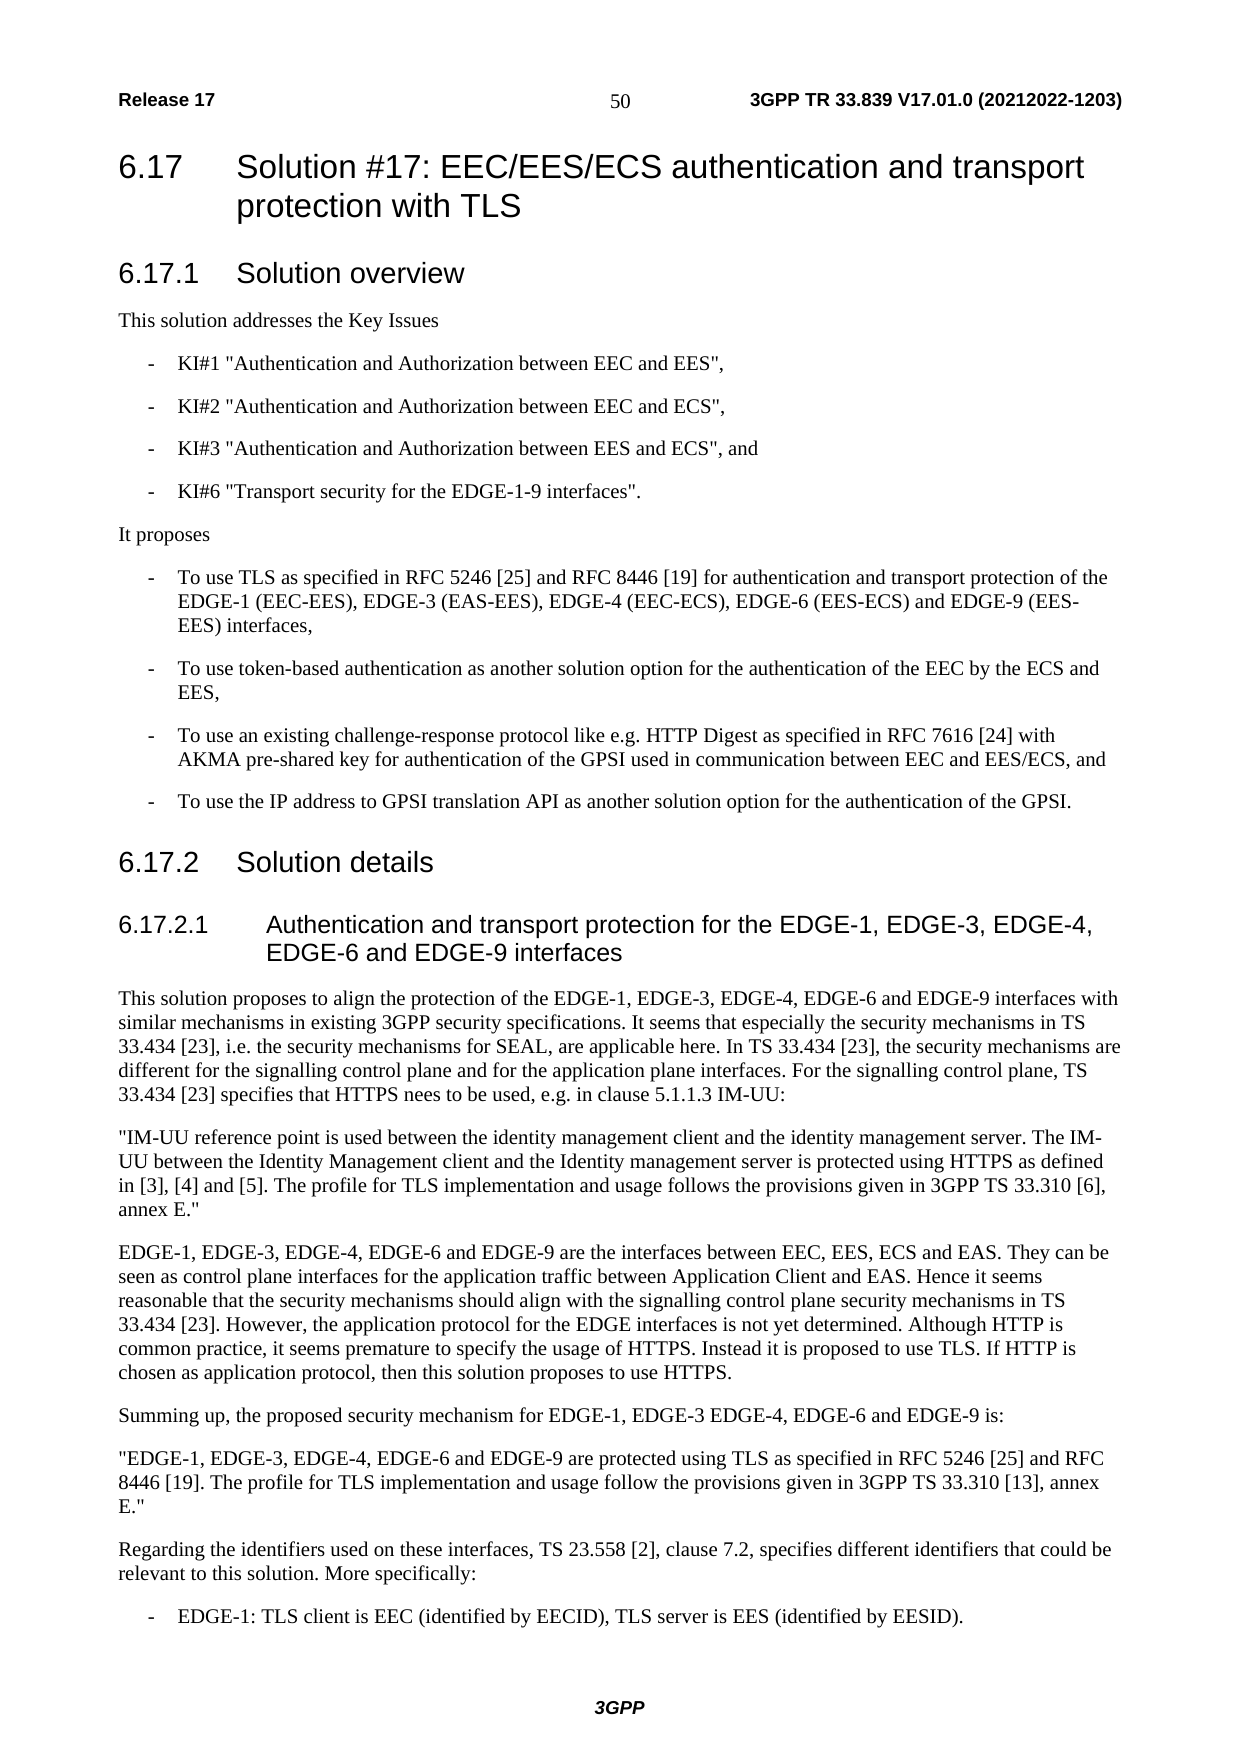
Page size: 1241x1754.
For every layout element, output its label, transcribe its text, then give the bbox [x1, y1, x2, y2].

subtitle 6.17 Solution #17: EEC/EES/ECS authentication and transport protection with TLS [118, 147, 1122, 224]
text - To use the IP address to GPSI translation API as another solution option for the authentication of the GPSI. [148, 789, 1122, 813]
text It proposes [118, 522, 1122, 546]
text Regarding the identifiers used on these interfaces, TS 23.558 [2], clause 7.2, specifies different identifiers that could be relevant to this solution. More specifically: [118, 1537, 1122, 1585]
text This solution addresses the Key Issues [118, 308, 1122, 332]
text Summing up, the proposed security mechanism for EDGE-1, EDGE-3 EDGE-4, EDGE-6 and EDGE-9 is: [118, 1403, 1122, 1427]
text "IM-UU reference point is used between the identity management client and the identity management server. The IM-UU between the Identity Management client and the Identity management server is protected using HTTPS as defined in [3], [4] and [5]. The profile for TLS implementation and usage follows the provisions given in 3GPP TS 33.310 [6], annex E." [118, 1125, 1122, 1221]
subtitle 6.17.1 Solution overview [118, 256, 1122, 289]
text This solution proposes to align the protection of the EDGE-1, EDGE-3, EDGE-4, EDGE-6 and EDGE-9 interfaces with similar mechanisms in existing 3GPP security specifications. It seems that especially the security mechanisms in TS 33.434 [23], i.e. the security mechanisms for SEAL, are applicable here. In TS 33.434 [23], the security mechanisms are different for the signalling control plane and for the application plane interfaces. For the signalling control plane, TS 33.434 [23] specifies that HTTPS nees to be used, e.g. in clause 5.1.1.3 IM-UU: [118, 986, 1122, 1106]
text - EDGE-1: TLS client is EEC (identified by EECID), TLS server is EES (identified by EESID). [148, 1604, 1122, 1628]
text - To use an existing challenge-response protocol like e.g. HTTP Digest as specified in RFC 7616 [24] with AKMA pre-shared key for authentication of the GPSI used in communication between EEC and EES/ECS, and [148, 723, 1122, 771]
text - KI#2 "Authentication and Authorization between EEC and ECS", [148, 393, 1122, 418]
subtitle 6.17.2 Solution details [118, 845, 1122, 878]
subtitle 6.17.2.1 Authentication and transport protection for the EDGE-1, EDGE-3, EDGE-4, EDGE-6 and EDGE-9 interfaces [118, 909, 1122, 967]
text EDGE-1, EDGE-3, EDGE-4, EDGE-6 and EDGE-9 are the interfaces between EEC, EES, ECS and EAS. They can be seen as control plane interfaces for the application traffic between Application Client and EAS. Hence it seems reasonable that the security mechanisms should align with the signalling control plane security mechanisms in TS 33.434 [23]. However, the application protocol for the EDGE interfaces is not yet determined. Although HTTP is common practice, it seems premature to specify the usage of HTTPS. Instead it is proposed to use TLS. If HTTP is chosen as application protocol, then this solution proposes to use HTTPS. [118, 1240, 1122, 1384]
text - To use TLS as specified in RFC 5246 [25] and RFC 8446 [19] for authentication and transport protection of the EDGE-1 (EEC-EES), EDGE-3 (EAS-EES), EDGE-4 (EEC-ECS), EDGE-6 (EES-ECS) and EDGE-9 (EES-EES) interfaces, [148, 565, 1122, 637]
text - KI#3 "Authentication and Authorization between EES and ECS", and [148, 436, 1122, 460]
text - KI#6 "Transport security for the EDGE-1-9 interfaces". [148, 479, 1122, 503]
text "EDGE-1, EDGE-3, EDGE-4, EDGE-6 and EDGE-9 are protected using TLS as specified in RFC 5246 [25] and RFC 8446 [19]. The profile for TLS implementation and usage follow the provisions given in 3GPP TS 33.310 [13], annex E." [118, 1446, 1122, 1518]
text - To use token-based authentication as another solution option for the authentication of the EEC by the ECS and EES, [148, 656, 1122, 704]
text - KI#1 "Authentication and Authorization between EEC and EES", [148, 351, 1122, 375]
